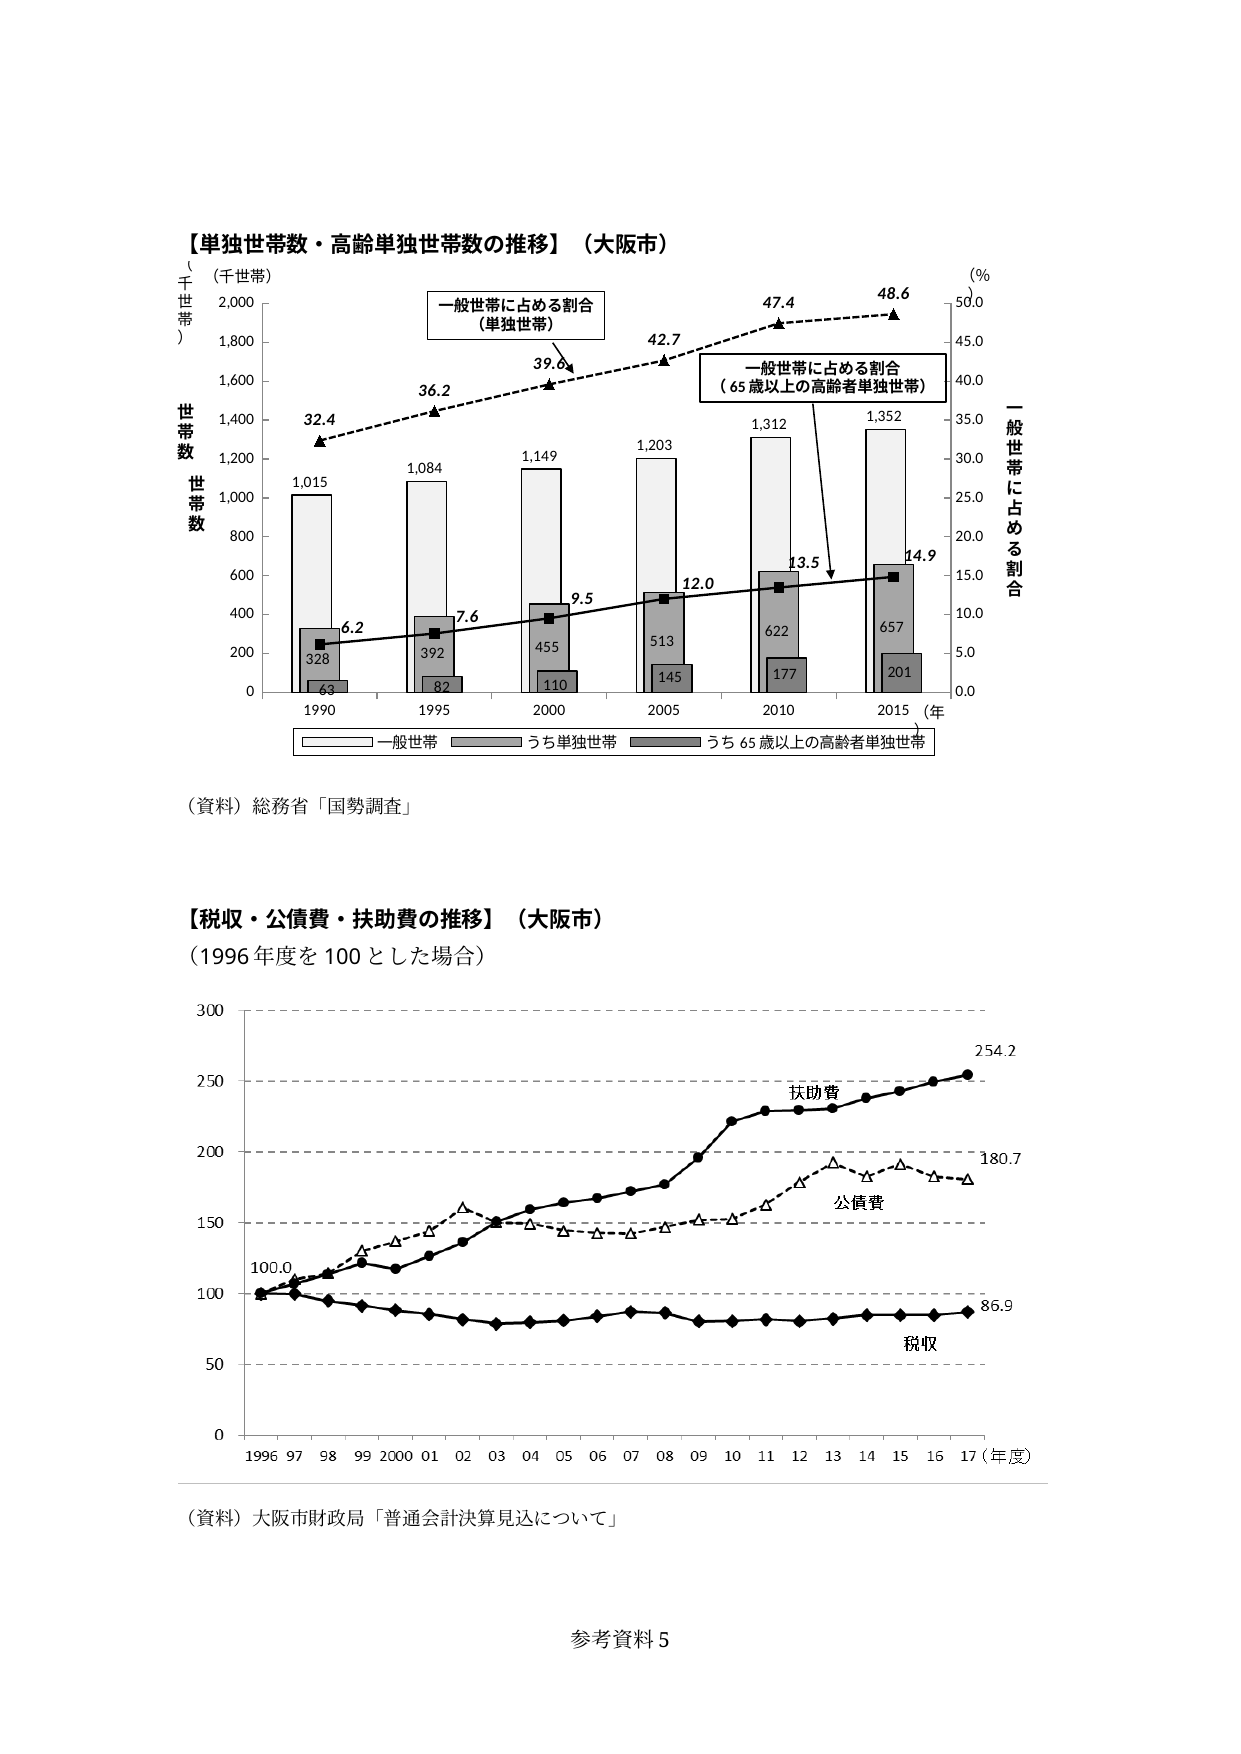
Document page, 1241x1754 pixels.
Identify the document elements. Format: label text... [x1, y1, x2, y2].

text 【税収・公債費・扶助費の推移】（大阪市） [177, 899, 1063, 937]
text （1996年度を100とした場合） [177, 937, 1063, 974]
text （資料）総務省「国勢調査」 [177, 262, 1063, 824]
text （資料）大阪市財政局「普通会計決算見込について」 [177, 1499, 1063, 1537]
text 【単独世帯数・高齢単独世帯数の推移】（大阪市） [177, 224, 1063, 262]
picture [177, 974, 1048, 1484]
